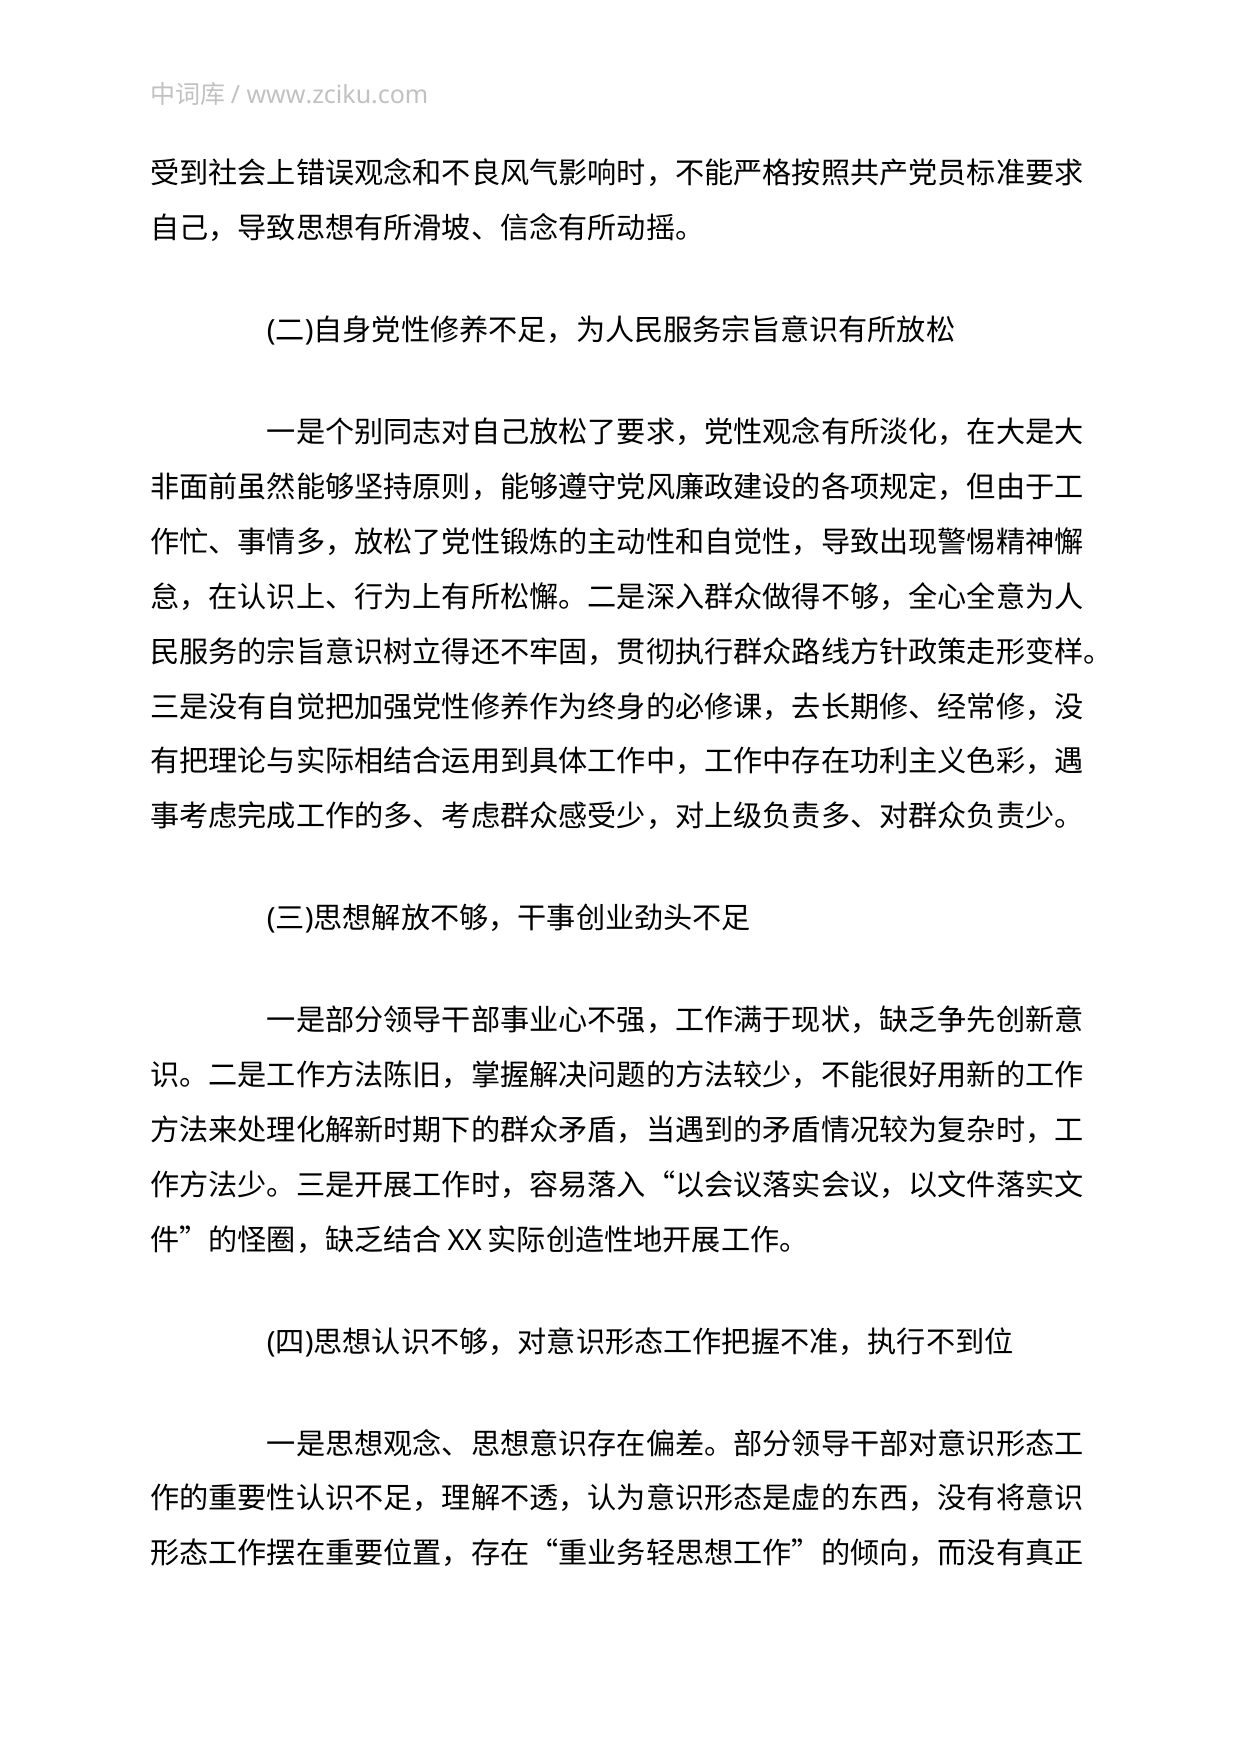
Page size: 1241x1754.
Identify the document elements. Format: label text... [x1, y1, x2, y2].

text (三)思想解放不够，干事创业劲头不足 [150, 895, 1090, 937]
text 一是部分领导干部事业心不强，工作满于现状，缺乏争先创新意识。二是工作方法陈旧，掌握解决问题的方法较少，不能很好用新的工作方法来处理化解新时期下的群众矛盾，当遇到的矛盾情况较为复杂时，工作方法少。三是开展工作时，容易落入“以会议落实会议，以文件落实文件”的怪圈，缺乏结合XX实际创造性地开展工作。 [150, 997, 1090, 1259]
text 一是个别同志对自己放松了要求，党性观念有所淡化，在大是大非面前虽然能够坚持原则，能够遵守党风廉政建设的各项规定，但由于工作忙、事情多，放松了党性锻炼的主动性和自觉性，导致出现警惕精神懈怠，在认识上、行为上有所松懈。二是深入群众做得不够，全心全意为人民服务的宗旨意识树立得还不牢固，贯彻执行群众路线方针政策走形变样。三是没有自觉把加强党性修养作为终身的必修课，去长期修、经常修，没有把理论与实际相结合运用到具体工作中，工作中存在功利主义色彩，遇事考虑完成工作的多、考虑群众感受少，对上级负责多、对群众负责少。 [150, 409, 1090, 835]
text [150, 150, 1090, 247]
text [150, 1420, 1090, 1572]
text (四)思想认识不够，对意识形态工作把握不准，执行不到位 [150, 1318, 1090, 1361]
text (二)自身党性修养不足，为人民服务宗旨意识有所放松 [150, 307, 1090, 349]
